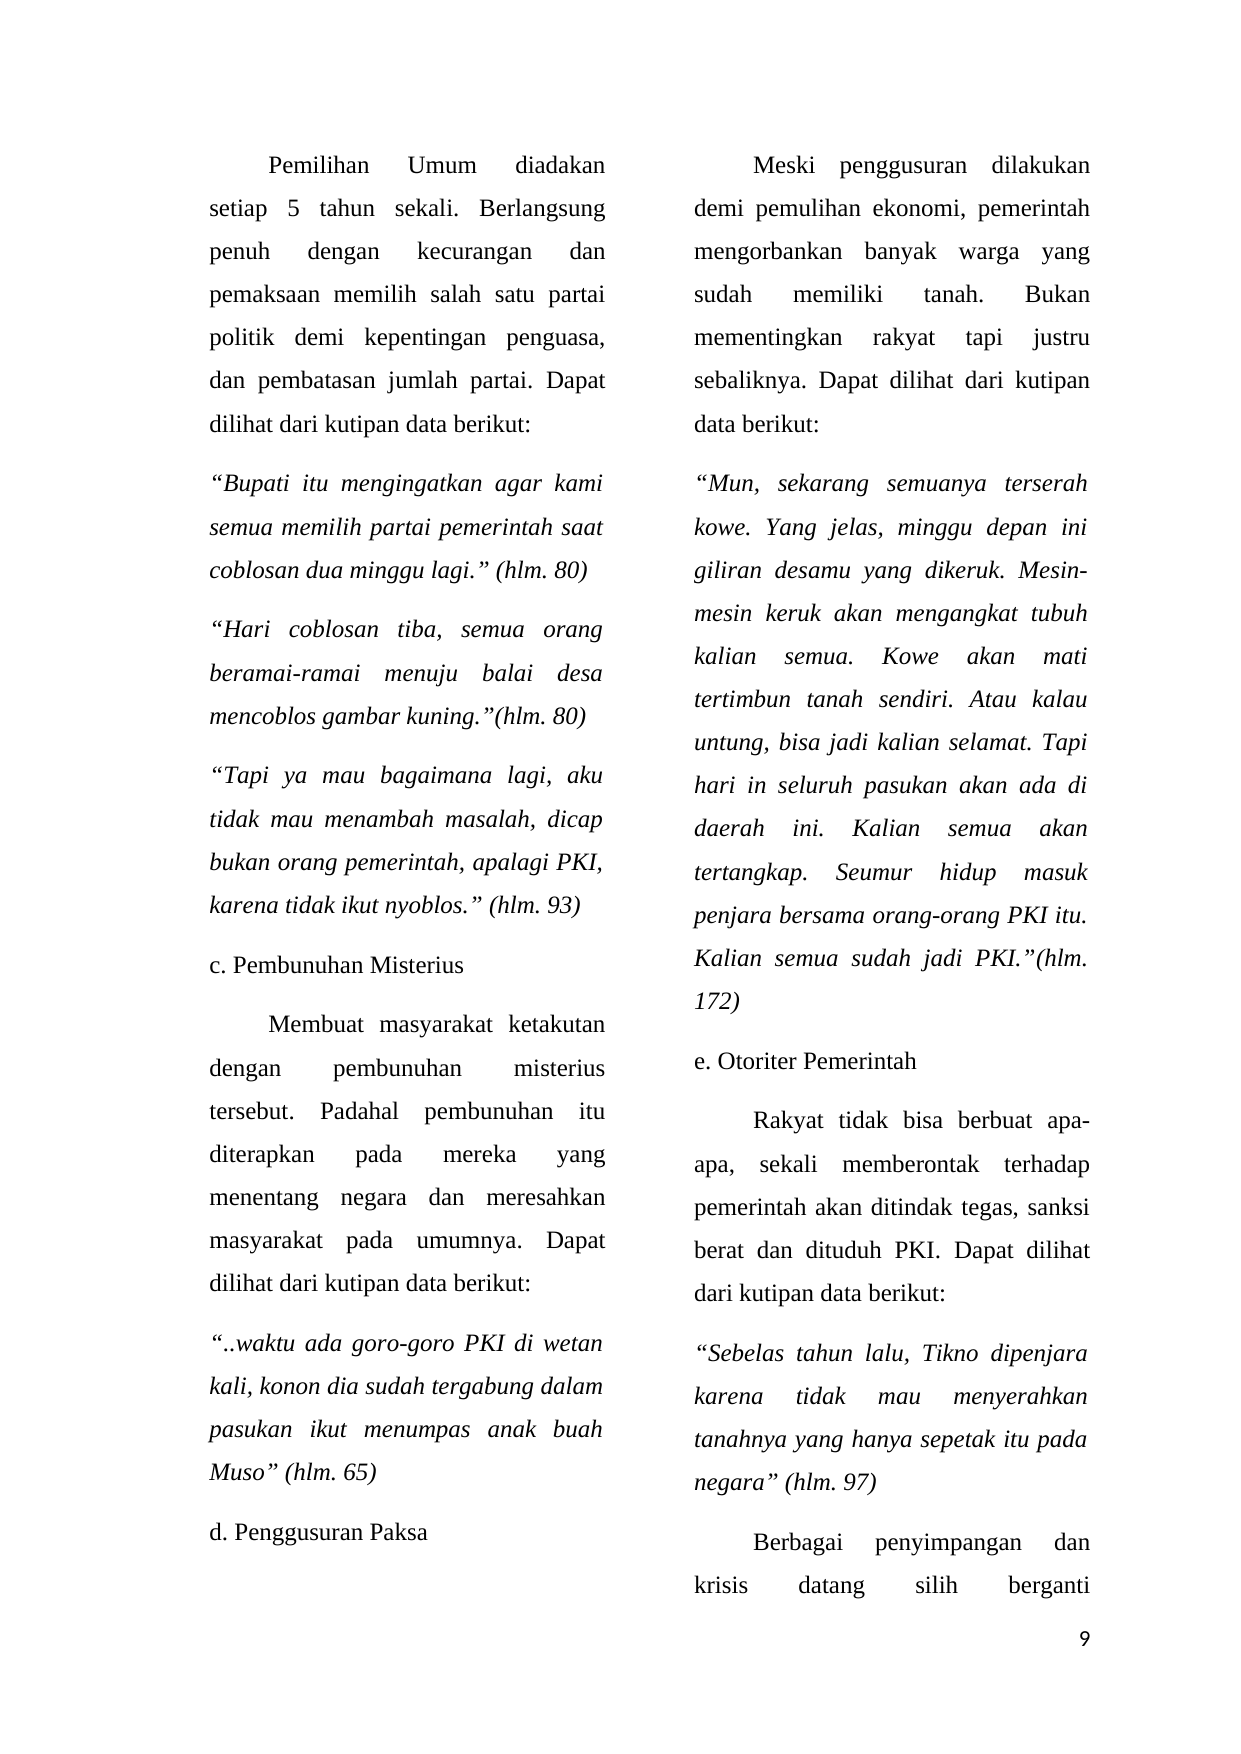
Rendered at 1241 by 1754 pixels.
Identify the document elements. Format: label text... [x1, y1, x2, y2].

text d. Penggusuran Paksa [209, 1517, 605, 1546]
text “..waktu ada goro-goro PKI di wetan kali, konon dia sudah tergabung dalam pasukan ikut menumpas anak buah Muso” (hlm. 65) [209, 1328, 605, 1486]
text c. Pembunuhan Misterius [209, 950, 605, 978]
text Membuat masyarakat ketakutan dengan pembunuhan misterius tersebut. Padahal pembunuhan itu diterapkan pada mereka yang menentang negara dan meresahkan masyarakat pada umumnya. Dapat dilihat dari kutipan data berikut: [209, 1009, 605, 1297]
text e. Otoriter Pemerintah [694, 1046, 1090, 1074]
text Pemilihan Umum diadakan setiap 5 tahun sekali. Berlangsung penuh dengan kecurangan dan pemaksaan memilih salah satu partai politik demi kepentingan penguasa, dan pembatasan jumlah partai. Dapat dilihat dari kutipan data berikut: [209, 150, 605, 437]
text “Tapi ya mau bagaimana lagi, aku tidak mau menambah masalah, dicap bukan orang pemerintah, apalagi PKI, karena tidak ikut nyoblos.” (hlm. 93) [209, 761, 605, 919]
text “Sebelas tahun lalu, Tikno dipenjara karena tidak mau menyerahkan tanahnya yang hanya sepetak itu pada negara” (hlm. 97) [694, 1338, 1090, 1496]
text Meski penggusuran dilakukan demi pemulihan ekonomi, pemerintah mengorbankan banyak warga yang sudah memiliki tanah. Bukan mementingkan rakyat tapi justru sebaliknya. Dapat dilihat dari kutipan data berikut: [694, 150, 1090, 437]
text “Mun, sekarang semuanya terserah kowe. Yang jelas, minggu depan ini giliran desamu yang dikeruk. Mesin-mesin keruk akan mengangkat tubuh kalian semua. Kowe akan mati tertimbun tanah sendiri. Atau kalau untung, bisa jadi kalian selamat. Tapi hari in seluruh pasukan akan ada di daerah ini. Kalian semua akan tertangkap. Seumur hidup masuk penjara bersama orang-orang PKI itu. Kalian semua sudah jadi PKI.”(hlm. 172) [694, 468, 1090, 1015]
text Rakyat tidak bisa berbuat apa-apa, sekali memberontak terhadap pemerintah akan ditindak tegas, sanksi berat dan dituduh PKI. Dapat dilihat dari kutipan data berikut: [694, 1106, 1090, 1307]
text “Hari coblosan tiba, semua orang beramai-ramai menuju balai desa mencoblos gambar kuning.”(hlm. 80) [209, 614, 605, 729]
text “Bupati itu mengingatkan agar kami semua memilih partai pemerintah saat coblosan dua minggu lagi.” (hlm. 80) [209, 468, 605, 583]
